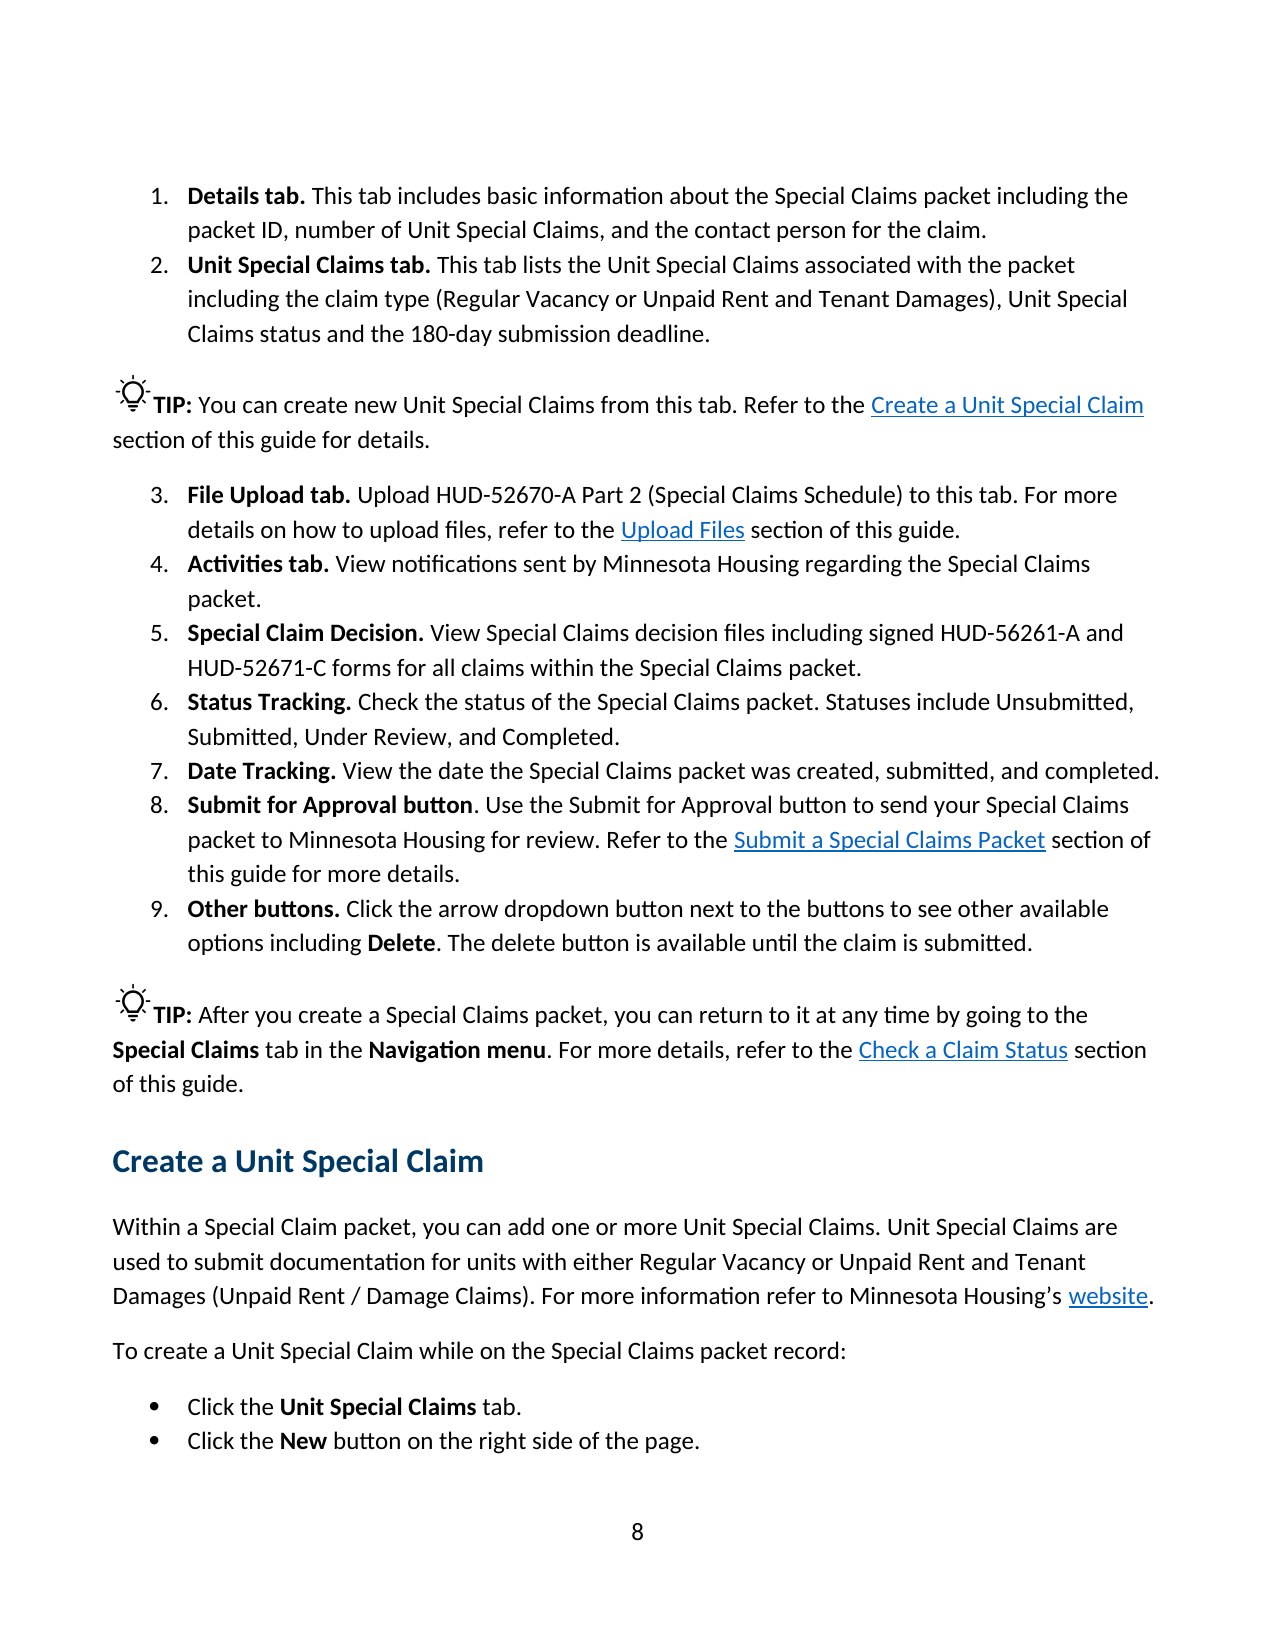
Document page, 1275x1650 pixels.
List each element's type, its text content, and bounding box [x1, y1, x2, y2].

text TIP: You can create new Unit Special Claims from this tab. Refer to the Create a Unit Special Claim section of this guide for details. [112, 373, 1162, 454]
list Click the New button on the right side of the page. [150, 1425, 1162, 1456]
text To create a Unit Special Claim while on the Special Claims packet record: [112, 1335, 1162, 1366]
list Submit for Approval button. Use the Submit for Approval button to send your Special Claims packet to Minnesota Housing for review. Refer to the Submit a Special Claims Packet section of this guide for more details. [150, 790, 1162, 889]
text Within a Special Claim packet, you can add one or more Unit Special Claims. Unit Special Claims are used to submit documentation for units with either Regular Vacancy or Unpaid Rent and Tenant Damages (Unpaid Rent / Damage Claims). For more information refer to Minnesota Housing’s website. [112, 1211, 1162, 1311]
subtitle Create a Unit Special Claim [112, 1140, 1162, 1181]
list Activities tab. View notifications sent by Minnesota Housing regarding the Special Claims packet. [150, 548, 1162, 613]
text TIP: After you create a Special Claims packet, you can return to it at any time by going to the Special Claims tab in the Navigation menu. For more details, refer to the Check a Claim Status section of this guide. [112, 983, 1162, 1099]
picture [112, 982, 154, 1024]
list Status Tracking. Check the status of the Special Claims packet. Statuses include Unsubmitted, Submitted, Under Review, and Completed. [150, 686, 1162, 751]
list Details tab. This tab includes basic information about the Special Claims packet including the packet ID, number of Unit Special Claims, and the contact person for the claim. [150, 180, 1162, 245]
list Unit Special Claims tab. This tab lists the Unit Special Claims associated with the packet including the claim type (Regular Vacancy or Unpaid Rent and Tenant Damages), Unit Special Claims status and the 180-day submission deadline. [150, 249, 1162, 348]
list Special Claim Decision. View Special Claims decision files including signed HUD-56261-A and HUD-52671-C forms for all claims within the Special Claims packet. [150, 617, 1162, 682]
list Other buttons. Click the arrow dropdown button next to the buttons to see other available options including Delete. The delete button is available until the claim is submitted. [150, 893, 1162, 958]
list Click the Unit Special Claims tab. [150, 1391, 1162, 1421]
picture [112, 373, 154, 414]
list File Upload tab. Upload HUD-52670-A Part 2 (Special Claims Schedule) to this tab. For more details on how to upload files, refer to the Upload Files section of this guide. [150, 479, 1162, 544]
list Date Tracking. View the date the Special Claims packet was created, submitted, and completed. [150, 755, 1162, 786]
